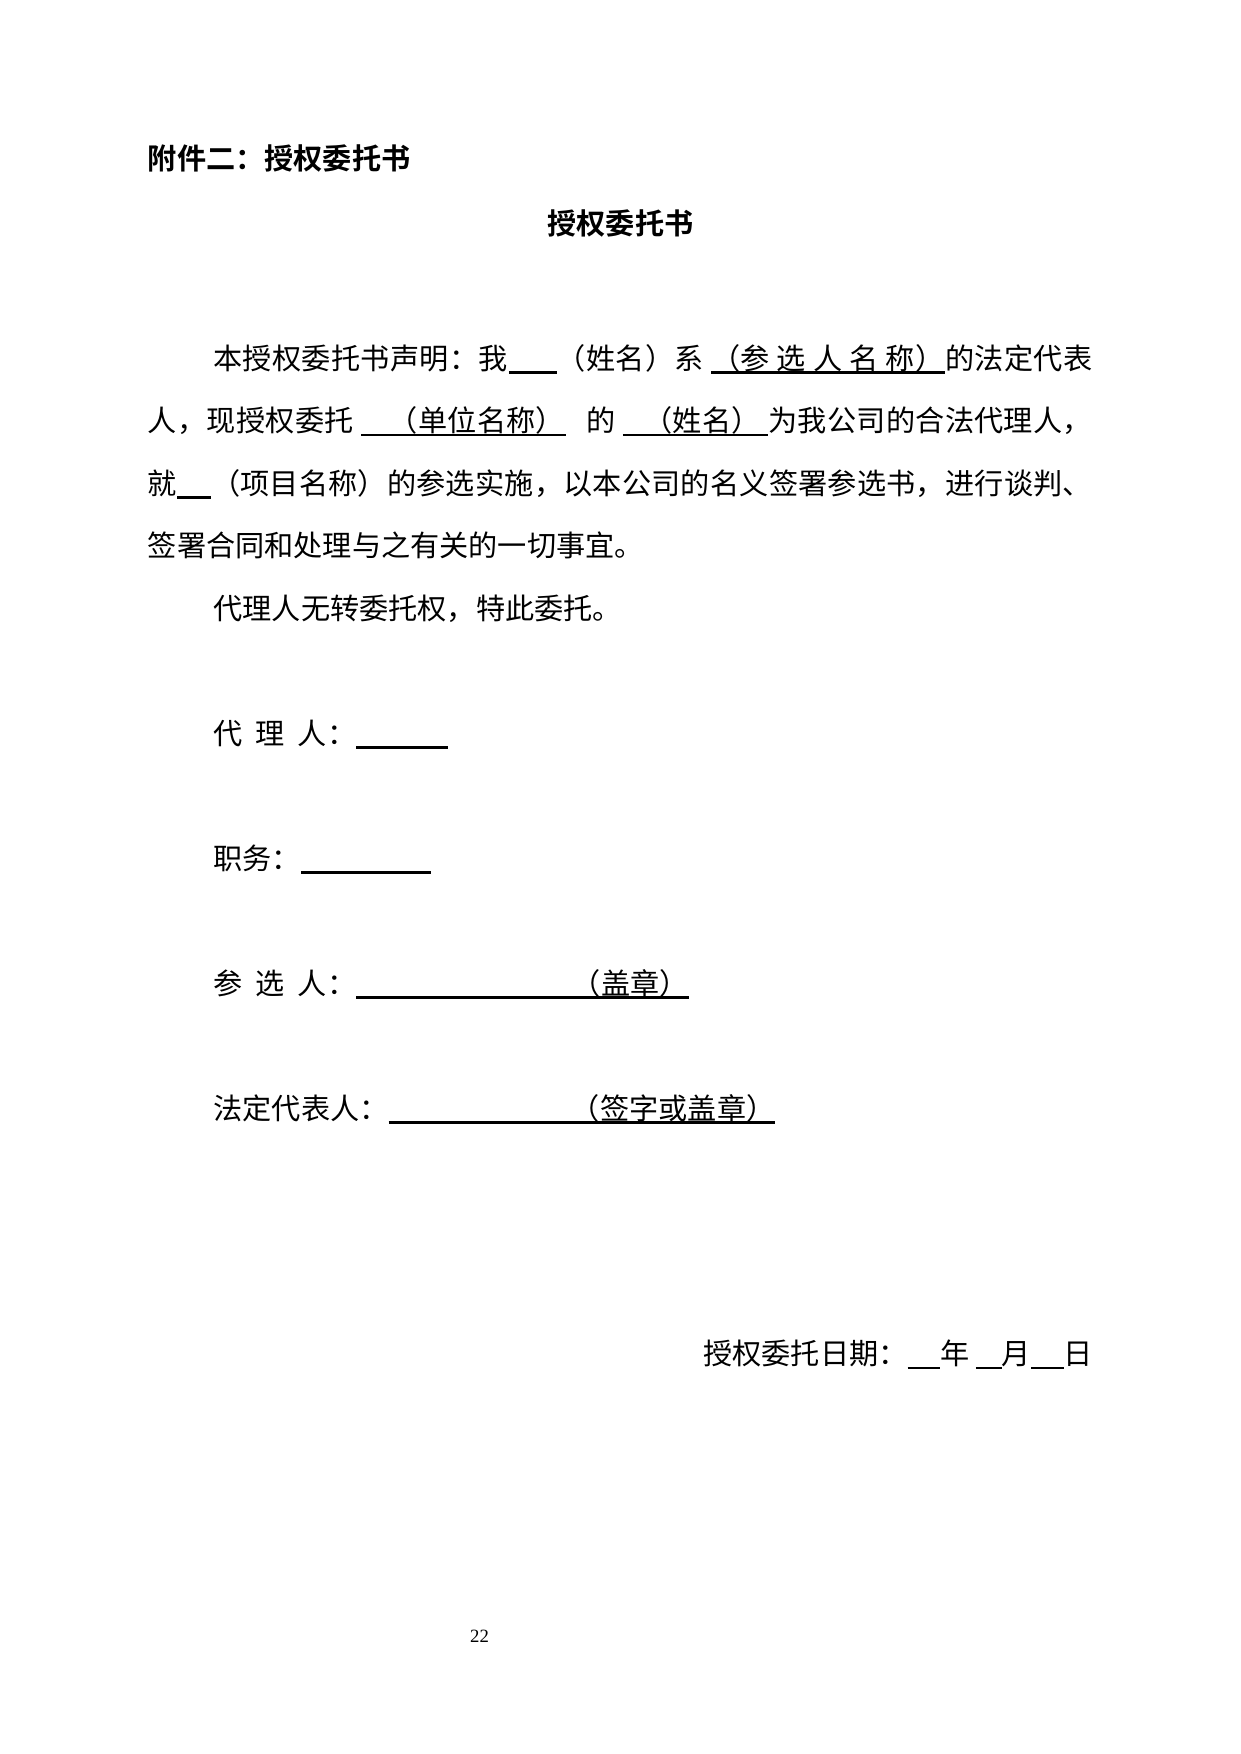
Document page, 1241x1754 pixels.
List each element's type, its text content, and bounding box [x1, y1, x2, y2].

text 授权委托日期： 年 月 日 [148, 1319, 1092, 1384]
list 代理人无转委托权，特此委托。 [148, 569, 1092, 632]
list 代 理 人： [148, 694, 1092, 757]
list 参 选 人： （盖章） [148, 944, 1092, 1007]
list 本授权委托书声明：我 （姓名）系 （参 选 人 名 称）的法定代表人，现授权委托 （单位名称） 的 （姓名） 为我公司的合法代理人，就 （项目名称）的参选实施，以本公司的名义签署参选书，进行谈判、签署合同和处理与之有关的一切事宜。 [148, 319, 1092, 569]
text 授权委托书 [148, 189, 1092, 254]
list 职务： [148, 819, 1092, 882]
list 法定代表人： （签字或盖章） [148, 1069, 1092, 1132]
text 附件二：授权委托书 [148, 124, 1092, 189]
